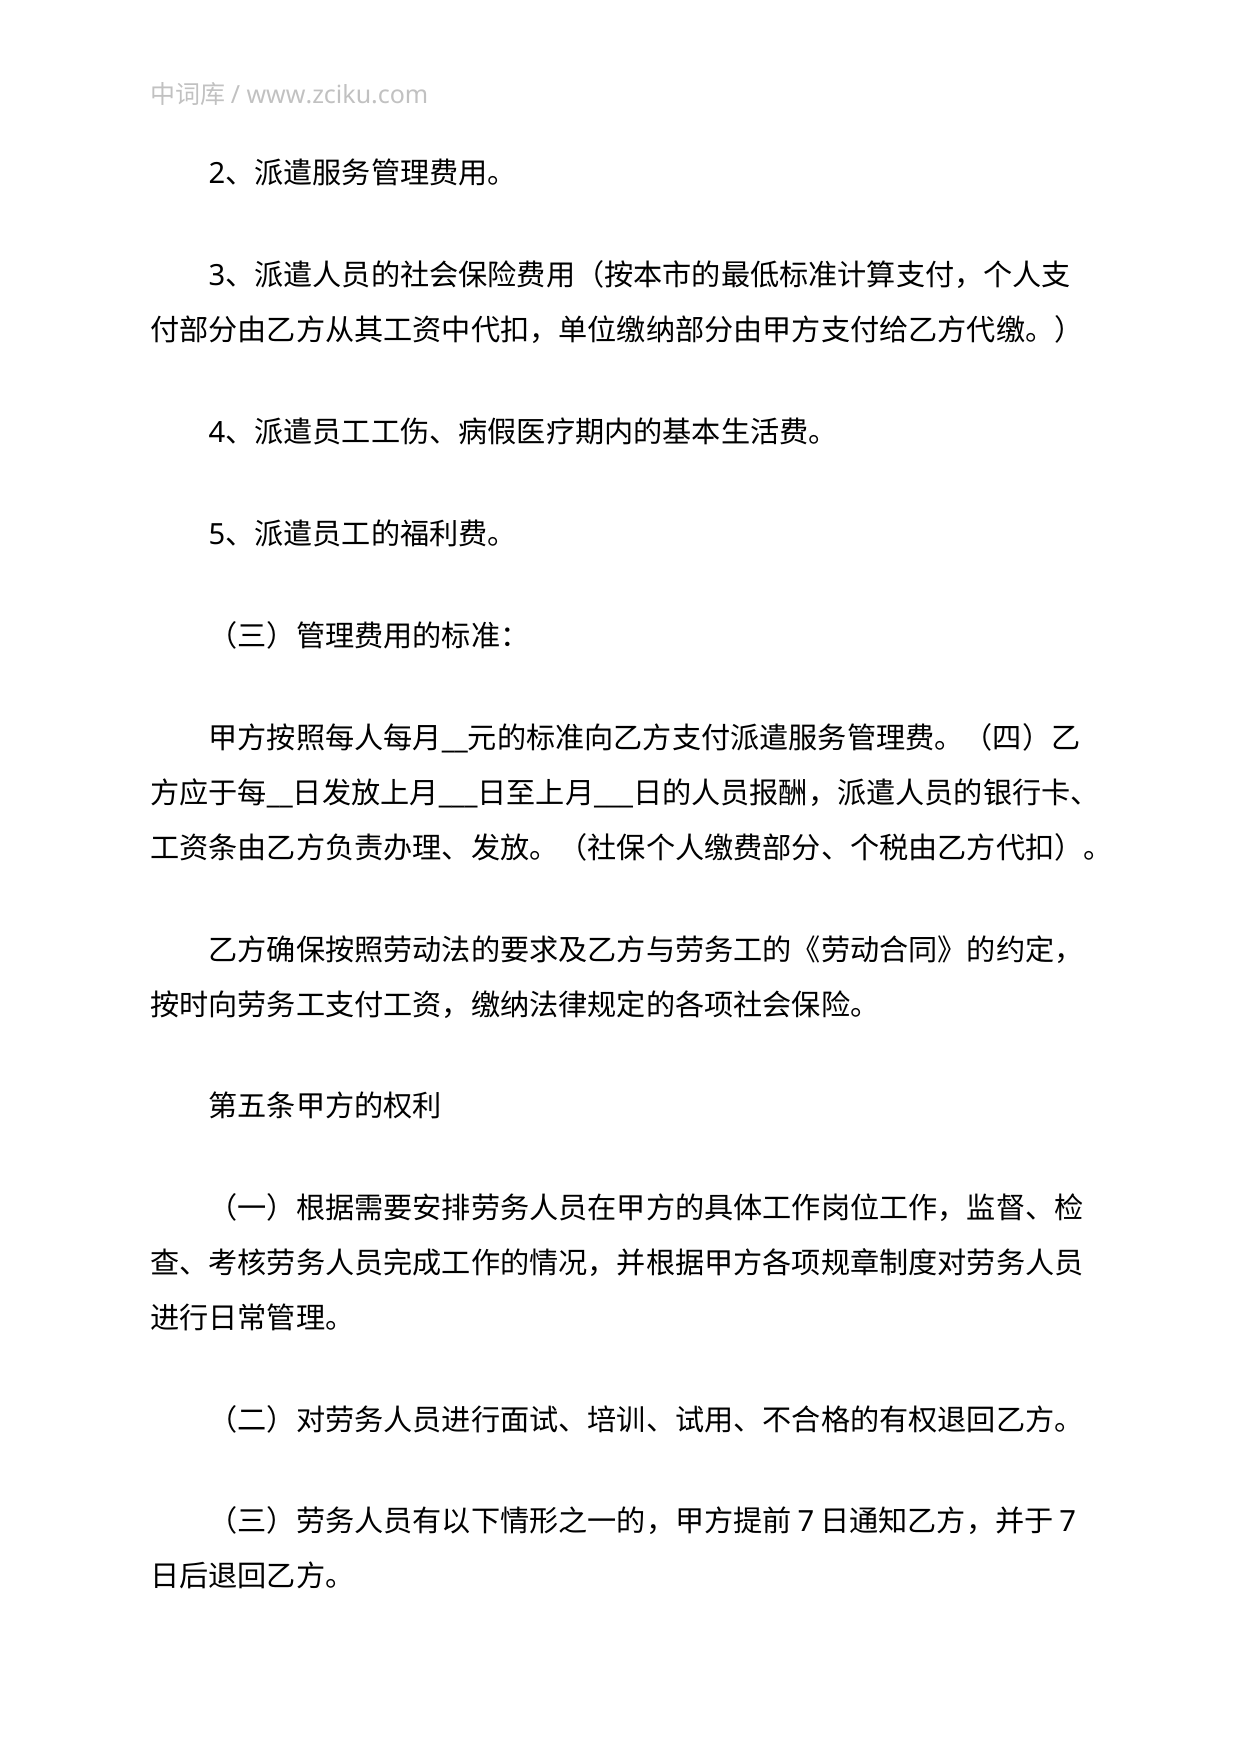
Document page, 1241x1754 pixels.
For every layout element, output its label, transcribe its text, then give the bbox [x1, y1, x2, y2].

text 5、派遣员工的福利费。 [150, 511, 1090, 553]
text 4、派遣员工工伤、病假医疗期内的基本生活费。 [150, 409, 1090, 451]
text （三）管理费用的标准： [150, 613, 1090, 655]
text （二）对劳务人员进行面试、培训、试用、不合格的有权退回乙方。 [150, 1396, 1090, 1438]
text 甲方按照每人每月__元的标准向乙方支付派遣服务管理费。（四）乙方应于每__日发放上月___日至上月___日的人员报酬，派遣人员的银行卡、工资条由乙方负责办理、发放。（社保个人缴费部分、个税由乙方代扣）。 [150, 714, 1090, 867]
text （三）劳务人员有以下情形之一的，甲方提前7日通知乙方，并于7日后退回乙方。 [150, 1498, 1090, 1595]
text 乙方确保按照劳动法的要求及乙方与劳务工的《劳动合同》的约定，按时向劳务工支付工资，缴纳法律规定的各项社会保险。 [150, 926, 1090, 1023]
text 第五条甲方的权利 [150, 1083, 1090, 1125]
text （一）根据需要安排劳务人员在甲方的具体工作岗位工作，监督、检查、考核劳务人员完成工作的情况，并根据甲方各项规章制度对劳务人员进行日常管理。 [150, 1185, 1090, 1337]
text 3、派遣人员的社会保险费用（按本市的最低标准计算支付，个人支付部分由乙方从其工资中代扣，单位缴纳部分由甲方支付给乙方代缴。） [150, 252, 1090, 349]
text 2、派遣服务管理费用。 [150, 150, 1090, 192]
